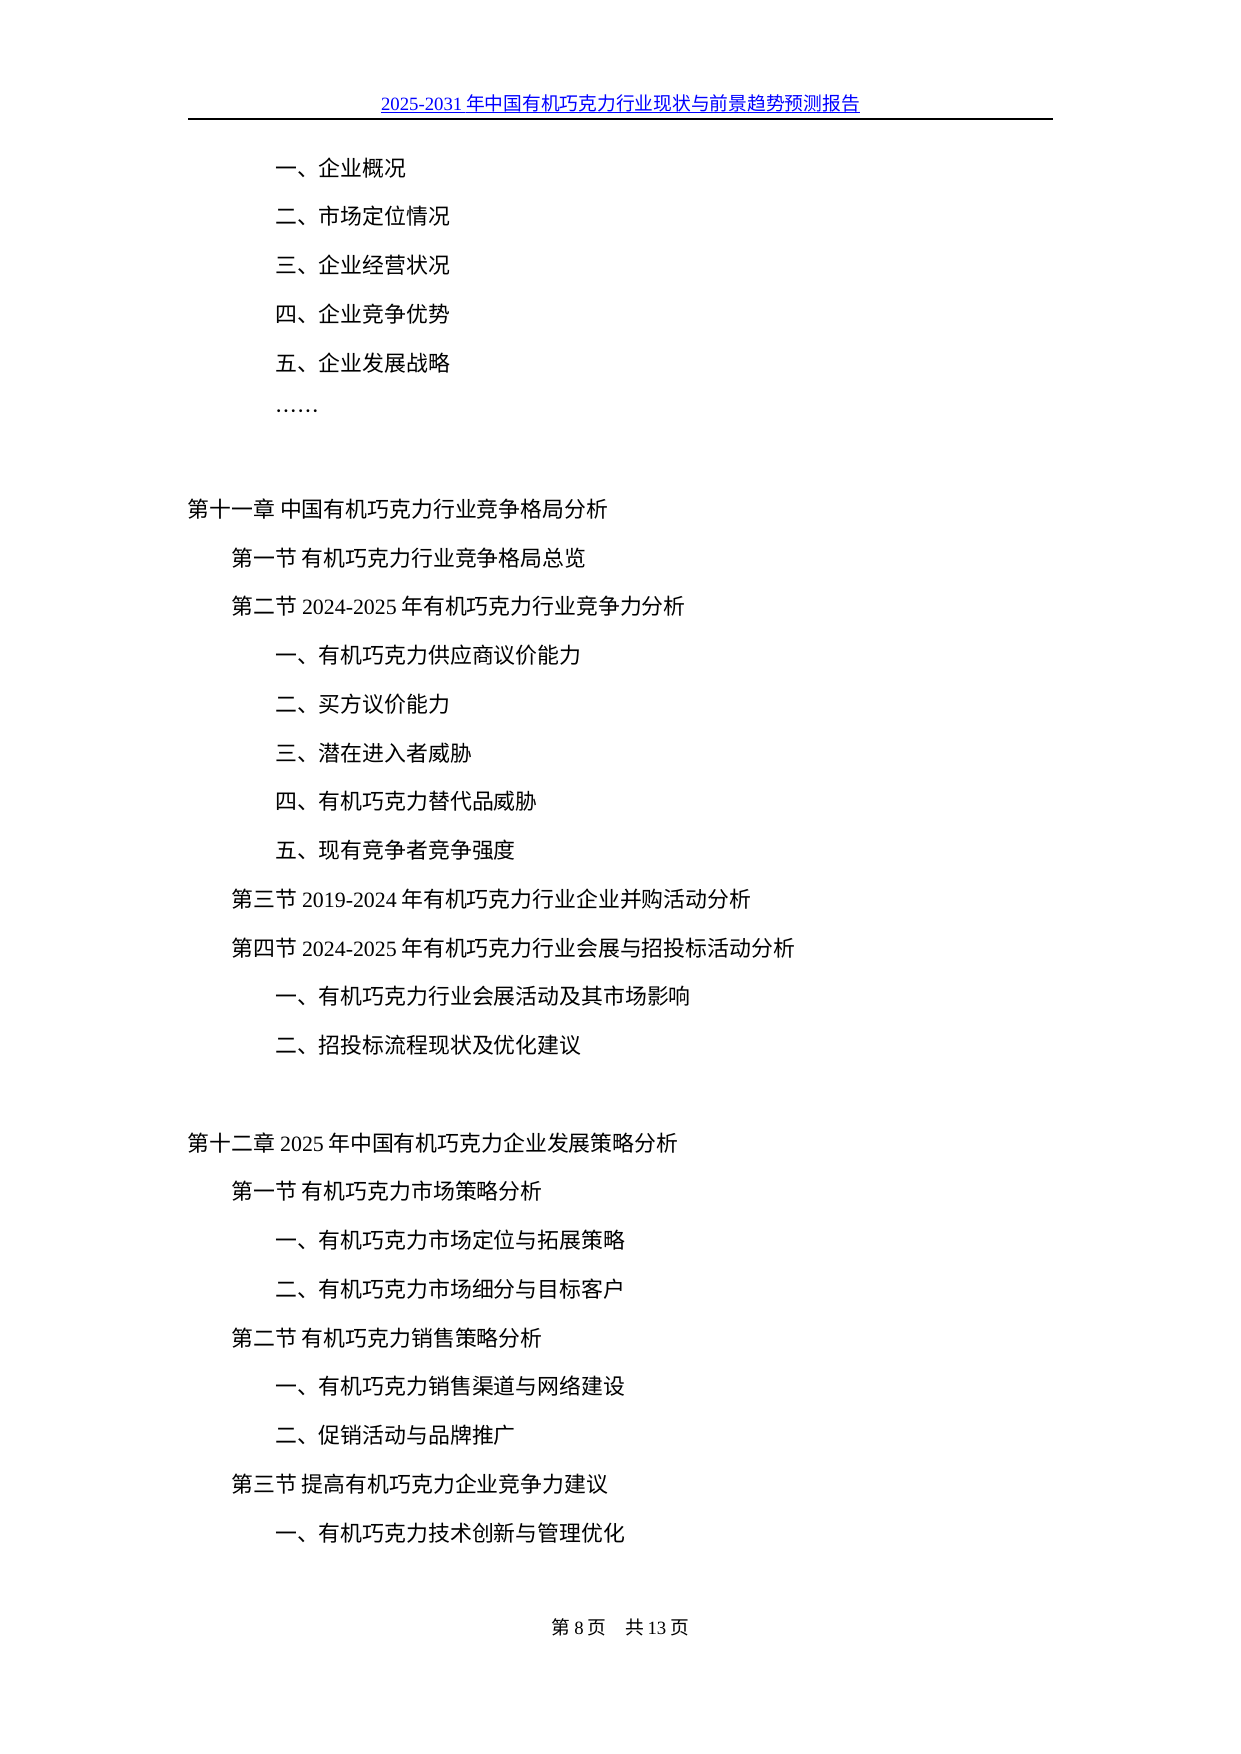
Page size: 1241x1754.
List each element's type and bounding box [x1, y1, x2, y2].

text [187, 150, 1053, 1548]
